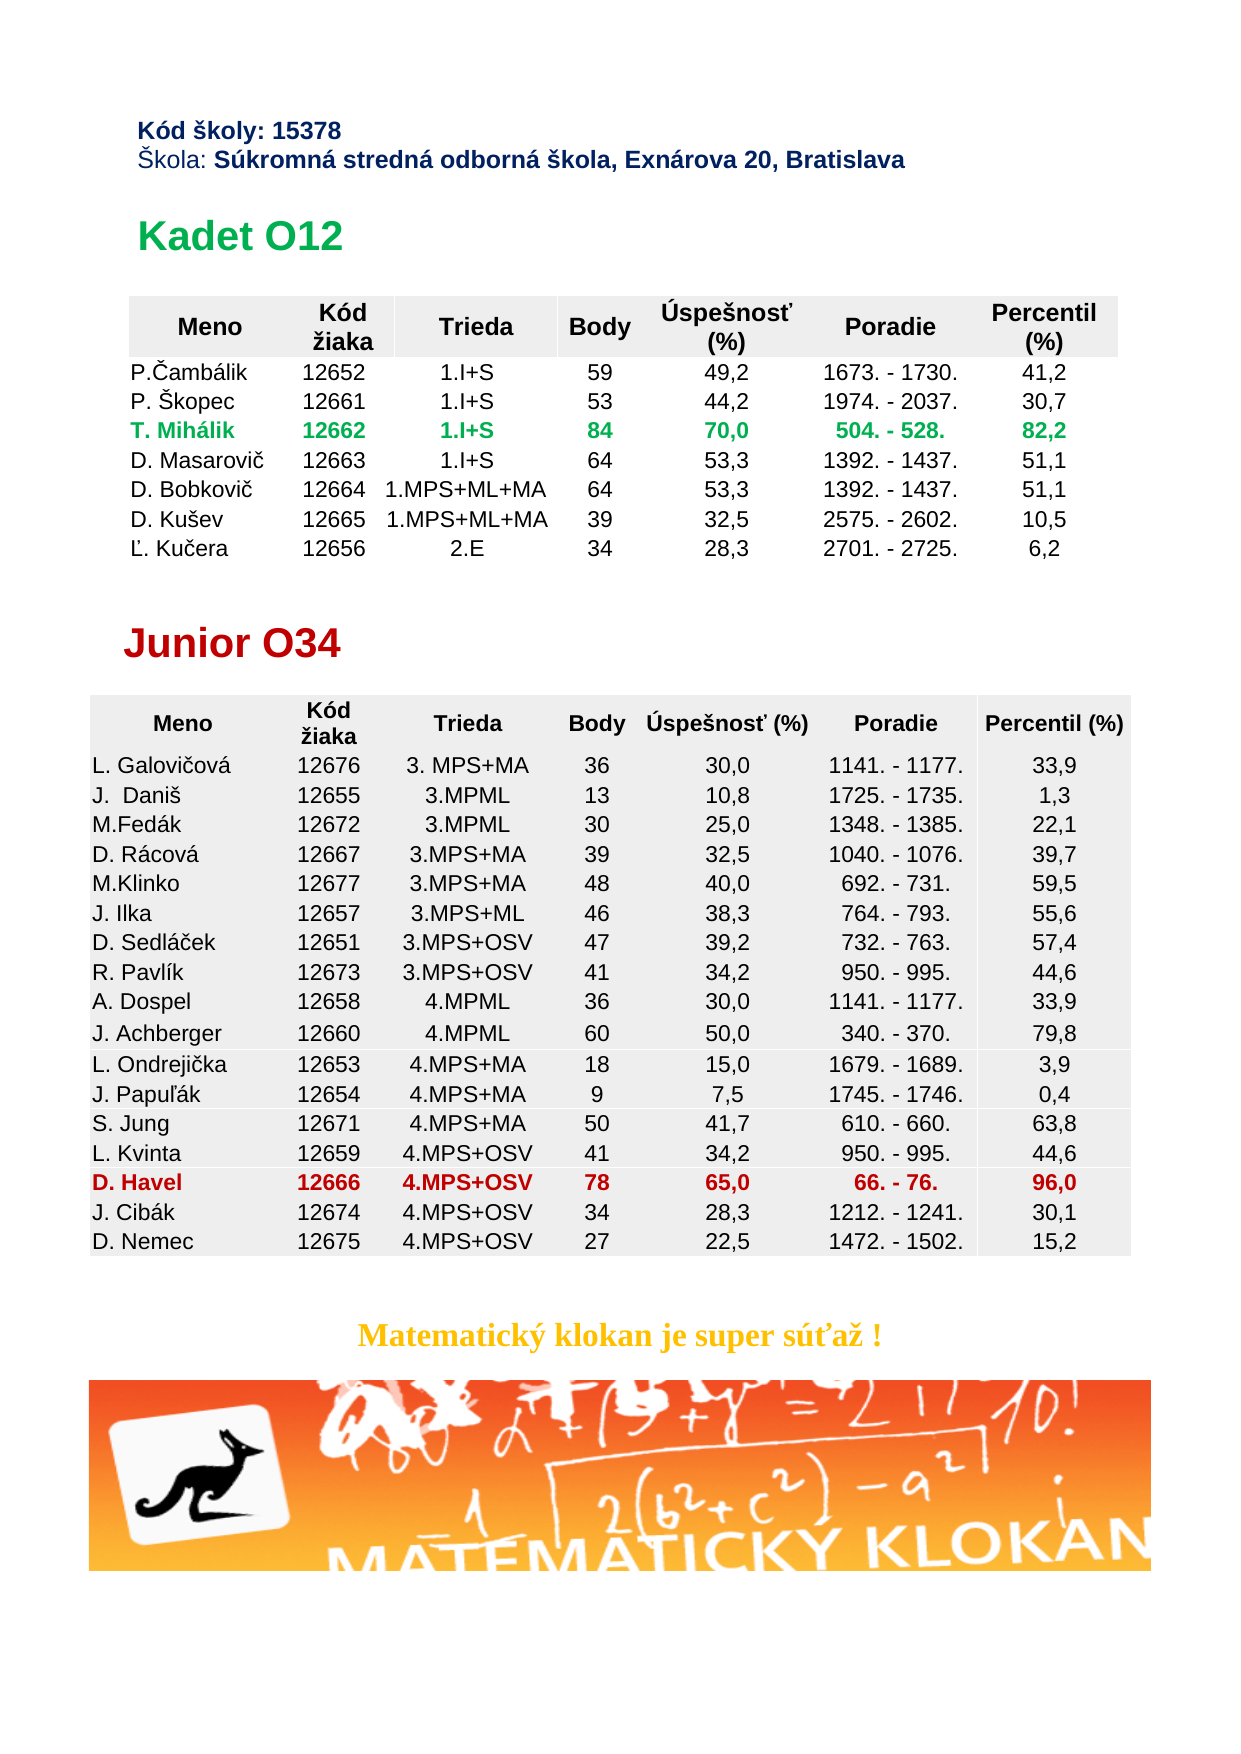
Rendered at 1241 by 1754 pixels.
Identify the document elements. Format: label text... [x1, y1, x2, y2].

table_cell 1.I+S [377, 357, 557, 386]
table_cell 1679. - 1689. [814, 1050, 977, 1079]
table_cell D. Rácová [90, 839, 275, 869]
table_cell J. Ilka [90, 898, 275, 928]
table_cell 1,3 [978, 780, 1131, 810]
table_cell 57,4 [978, 928, 1131, 957]
table_cell 36 [553, 987, 641, 1016]
table_cell M.Klinko [90, 869, 275, 898]
table_cell D. Nemec [90, 1226, 275, 1256]
table_cell 6,2 [970, 534, 1118, 563]
table_cell 36 [553, 751, 641, 780]
table_cell Ľ. Kučera [129, 534, 291, 563]
table_cell 12662 [291, 416, 377, 445]
table_cell 2575. - 2602. [811, 504, 970, 534]
table_cell 34 [553, 1197, 641, 1226]
table_cell 12655 [275, 780, 382, 810]
table_cell 3.MPS+MA [382, 839, 553, 869]
table_cell 1141. - 1177. [814, 751, 977, 780]
table_cell 15,0 [641, 1050, 814, 1079]
table_cell L. Ondrejička [90, 1050, 275, 1079]
table_cell D. Bobkovič [129, 475, 291, 504]
table_cell 12667 [275, 839, 382, 869]
table_cell 59 [558, 357, 642, 386]
table_cell 764. - 793. [814, 898, 977, 928]
table_header Poradie [814, 695, 977, 751]
table_header Úspešnosť (%) [641, 695, 814, 751]
table_cell 4.MPS+OSV [382, 1197, 553, 1226]
table_cell 39,7 [978, 839, 1131, 869]
text Škola: Súkromná stredná odborná škola, Exnárova 20, Bratislava [89, 144, 1152, 173]
table_cell 59,5 [978, 869, 1131, 898]
table_header Body [558, 296, 642, 357]
table_cell 4.MPML [382, 987, 553, 1016]
table_cell 1392. - 1437. [811, 475, 970, 504]
table_cell 4.MPS+OSV [382, 1226, 553, 1256]
table_cell 12664 [291, 475, 377, 504]
table_cell 12663 [291, 445, 377, 475]
table_cell 32,5 [641, 839, 814, 869]
picture [88, 1380, 1151, 1571]
table_cell 2.E [377, 534, 557, 563]
table_cell 12673 [275, 957, 382, 987]
text Matematický klokan je super súťaž ! [89, 1315, 1152, 1353]
table_header Úspešnosť (%) [642, 296, 811, 357]
table_cell 12653 [275, 1050, 382, 1079]
table_cell 3,9 [978, 1050, 1131, 1079]
table_cell 1.MPS+ML+MA [377, 504, 557, 534]
table_cell D. Kušev [129, 504, 291, 534]
text Kód školy: 15378 [89, 116, 1152, 144]
table_cell 60 [553, 1016, 641, 1049]
table_cell 12657 [275, 898, 382, 928]
table_cell 34,2 [641, 957, 814, 987]
table_cell 10,5 [970, 504, 1118, 534]
table_cell 41,7 [641, 1109, 814, 1138]
table_cell 4.MPS+MA [382, 1109, 553, 1138]
table_cell P.Čambálik [129, 357, 259, 386]
table_cell 3. MPS+MA [382, 751, 553, 780]
table_header Kód žiaka [291, 296, 394, 357]
table_cell 44,6 [978, 1138, 1131, 1167]
table_cell 1212. - 1241. [814, 1197, 977, 1226]
table_cell 1745. - 1746. [814, 1079, 977, 1108]
table_cell 25,0 [641, 810, 814, 839]
table_cell 79,8 [978, 1016, 1131, 1049]
table_cell J. Cibák [90, 1197, 275, 1226]
table_cell 46 [553, 898, 641, 928]
table_cell 70,0 [642, 416, 811, 445]
table_cell 1.I+S [377, 416, 557, 445]
text Junior O34 [89, 618, 1152, 666]
table_cell 3.MPML [382, 780, 553, 810]
table_cell 12651 [275, 928, 382, 957]
table_cell 15,2 [978, 1226, 1131, 1256]
table_cell 63,8 [978, 1109, 1131, 1138]
table_cell J. Daniš [90, 780, 275, 810]
table_cell 32,5 [642, 504, 811, 534]
table_cell 7,5 [641, 1079, 814, 1108]
table_cell 10,8 [641, 780, 814, 810]
table_cell 53,3 [642, 445, 811, 475]
table_cell 55,6 [978, 898, 1131, 928]
table_cell 12658 [275, 987, 382, 1016]
table_cell 33,9 [978, 987, 1131, 1016]
table_cell A. Dospel [90, 987, 275, 1016]
table_cell 22,1 [978, 810, 1131, 839]
table_cell 1141. - 1177. [814, 987, 977, 1016]
table_header Kód žiaka [275, 695, 382, 751]
table_header Poradie [811, 296, 970, 357]
table_cell 82,2 [970, 416, 1118, 445]
table_cell 610. - 660. [814, 1109, 977, 1138]
table_cell 49,2 [642, 357, 811, 386]
table_header Trieda [382, 695, 553, 751]
table_cell 1348. - 1385. [814, 810, 977, 839]
table_cell 33,9 [978, 751, 1131, 780]
table_cell 28,3 [641, 1197, 814, 1226]
table_cell 41,2 [970, 357, 1118, 386]
table_cell 78 [553, 1168, 641, 1197]
table_cell D. Masarovič [129, 445, 291, 475]
table_cell 1392. - 1437. [811, 445, 970, 475]
table_cell 1974. - 2037. [811, 386, 970, 416]
table_header Meno [129, 296, 291, 357]
table_cell J. Achberger [90, 1016, 275, 1049]
table_cell 12665 [291, 504, 377, 534]
table_cell 12659 [275, 1138, 382, 1167]
table_cell 12656 [291, 534, 377, 563]
table_cell 1.MPS+ML+MA [377, 475, 557, 504]
table_cell 12674 [275, 1197, 382, 1226]
table_cell 34,2 [641, 1138, 814, 1167]
table_header Percentil (%) [970, 296, 1118, 357]
table_cell 732. - 763. [814, 928, 977, 957]
table_cell 51,1 [970, 475, 1118, 504]
table_header Percentil (%) [978, 695, 1131, 751]
table_cell P. Škopec [129, 386, 291, 416]
table_cell 50,0 [641, 1016, 814, 1049]
table_cell D. Havel [90, 1168, 275, 1197]
table_cell D. Sedláček [90, 928, 275, 957]
table_cell 30,7 [970, 386, 1118, 416]
table_cell 53,3 [642, 475, 811, 504]
table_cell 1.I+S [377, 386, 557, 416]
table_cell 39,2 [641, 928, 814, 957]
table_cell 12675 [275, 1226, 382, 1256]
table_cell S. Jung [90, 1109, 275, 1138]
table_cell 1472. - 1502. [814, 1226, 977, 1256]
table_cell 44,6 [978, 957, 1131, 987]
table_cell 2701. - 2725. [811, 534, 970, 563]
table_cell L. Galovičová [90, 751, 275, 780]
table_cell 1.I+S [377, 445, 557, 475]
table_cell 4.MPS+OSV [382, 1168, 553, 1197]
table_cell 84 [558, 416, 642, 445]
table_cell 12654 [275, 1079, 382, 1108]
table_cell 30,0 [641, 751, 814, 780]
table_cell 4.MPS+OSV [382, 1138, 553, 1167]
table_cell 64 [558, 475, 642, 504]
table_cell 3.MPS+OSV [382, 957, 553, 987]
table_cell 96,0 [978, 1168, 1131, 1197]
table_cell 64 [558, 445, 642, 475]
table_cell 12676 [275, 751, 382, 780]
table_cell 0,4 [978, 1079, 1131, 1108]
table_cell 12671 [275, 1109, 382, 1138]
table_cell 40,0 [641, 869, 814, 898]
table_cell 30 [553, 810, 641, 839]
table_cell 3.MPS+MA [382, 869, 553, 898]
table_cell 39 [553, 839, 641, 869]
table_cell 4.MPML [382, 1016, 553, 1049]
table_cell 340. - 370. [814, 1016, 977, 1049]
table_cell 22,5 [641, 1226, 814, 1256]
table_header Meno [90, 695, 275, 751]
table_cell 12661 [291, 386, 377, 416]
table_cell 13 [553, 780, 641, 810]
table_cell 12652 [259, 357, 377, 386]
table_cell 504. - 528. [811, 416, 970, 445]
table_cell 47 [553, 928, 641, 957]
table_cell 34 [558, 534, 642, 563]
table_cell 53 [558, 386, 642, 416]
table_cell 12660 [275, 1016, 382, 1049]
table_cell 48 [553, 869, 641, 898]
table_cell 50 [553, 1109, 641, 1138]
table_cell J. Papuľák [90, 1079, 275, 1108]
table_cell 39 [558, 504, 642, 534]
table_cell 30,0 [641, 987, 814, 1016]
table_cell 4.MPS+MA [382, 1079, 553, 1108]
table_cell 12677 [275, 869, 382, 898]
table_cell 28,3 [642, 534, 811, 563]
table_cell 27 [553, 1226, 641, 1256]
table_cell 950. - 995. [814, 957, 977, 987]
table_cell 4.MPS+MA [382, 1050, 553, 1079]
text Kadet O12 [89, 211, 1152, 259]
table_cell 65,0 [641, 1168, 814, 1197]
table_cell 38,3 [641, 898, 814, 928]
table_cell 44,2 [642, 386, 811, 416]
table_cell 41 [553, 957, 641, 987]
table_cell 1725. - 1735. [814, 780, 977, 810]
table_cell 18 [553, 1050, 641, 1079]
table_cell 66. - 76. [814, 1168, 977, 1197]
table_cell T. Mihálik [129, 416, 291, 445]
table_header Body [553, 695, 641, 751]
table_cell 950. - 995. [814, 1138, 977, 1167]
table_cell L. Kvinta [90, 1138, 275, 1167]
table_cell 3.MPS+OSV [382, 928, 553, 957]
table_cell 692. - 731. [814, 869, 977, 898]
table_cell 3.MPML [382, 810, 553, 839]
table_cell M.Fedák [90, 810, 275, 839]
table_cell 51,1 [970, 445, 1118, 475]
table_cell 41 [553, 1138, 641, 1167]
table_header Trieda [395, 296, 557, 357]
table_cell 12672 [275, 810, 382, 839]
table_cell R. Pavlík [90, 957, 275, 987]
table_cell 1673. - 1730. [811, 357, 970, 386]
table_cell 12666 [275, 1168, 382, 1197]
table_cell 9 [553, 1079, 641, 1108]
table_cell 1040. - 1076. [814, 839, 977, 869]
table_cell 3.MPS+ML [382, 898, 553, 928]
table_cell 30,1 [978, 1197, 1131, 1226]
